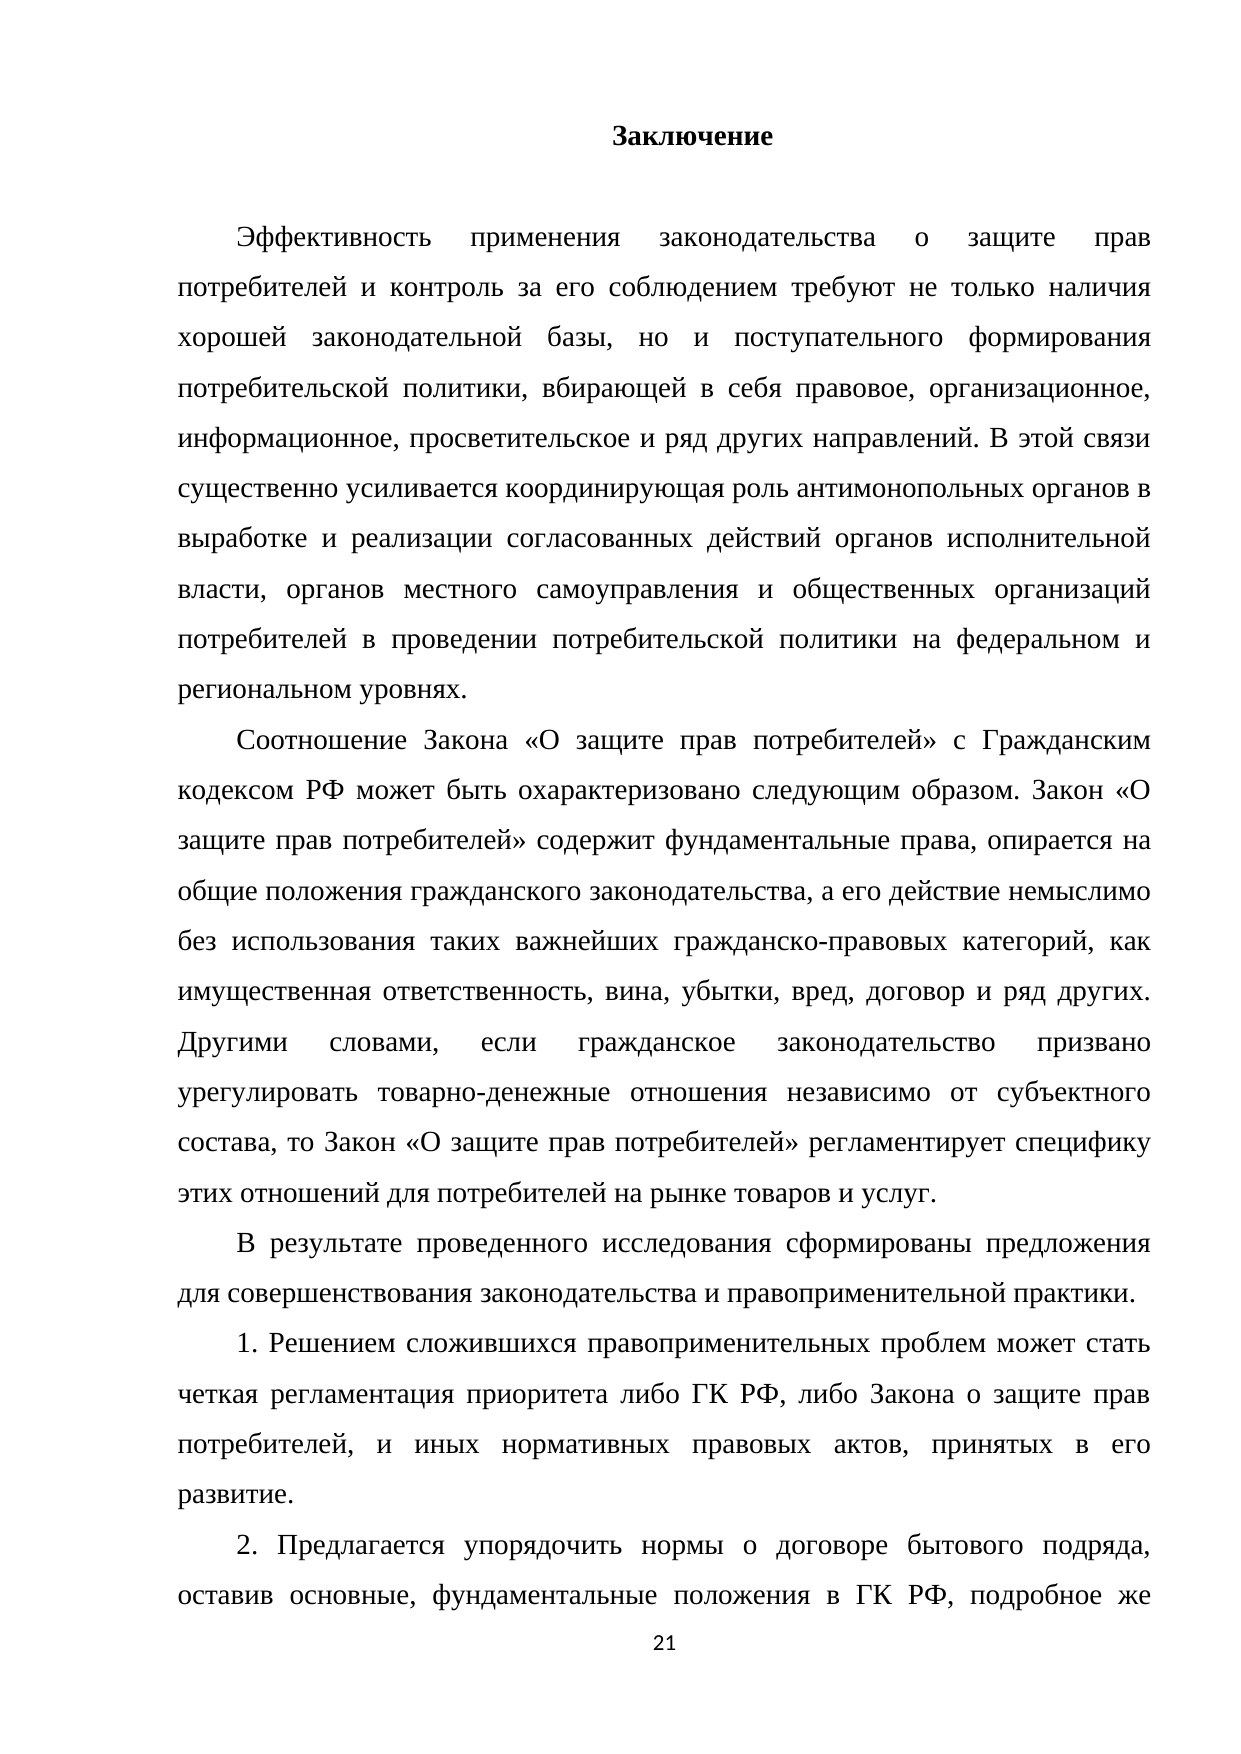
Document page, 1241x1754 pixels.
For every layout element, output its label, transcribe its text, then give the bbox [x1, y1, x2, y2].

text Заключение [177, 118, 1152, 152]
text 1. Решением сложившихся правоприменительных проблем может стать четкая регламентация приоритета либо ГК РФ, либо Закона о защите прав потребителей, и иных нормативных правовых актов, принятых в его развитие. [177, 1326, 1152, 1510]
text В результате проведенного исследования сформированы предложения для совершенствования законодательства и правоприменительной практики. [177, 1225, 1152, 1309]
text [177, 1527, 1152, 1611]
text Эффективность применения законодательства о защите прав потребителей и контроль за его соблюдением требуют не только наличия хорошей законодательной базы, но и поступательного формирования потребительской политики, вбирающей в себя правовое, организационное, информационное, просветительское и ряд других направлений. В этой связи существенно усиливается координирующая роль антимонопольных органов в выработке и реализации согласованных действий органов исполнительной власти, органов местного самоуправления и общественных организаций потребителей в проведении потребительской политики на федеральном и региональном уровнях. [177, 219, 1152, 705]
text Соотношение Закона «О защите прав потребителей» с Гражданским кодексом РФ может быть охарактеризовано следующим образом. Закон «О защите прав потребителей» содержит фундаментальные права, опирается на общие положения гражданского законодательства, а его действие немыслимо без использования таких важнейших гражданско-правовых категорий, как имущественная ответственность, вина, убытки, вред, договор и ряд других. Другими словами, если гражданское законодательство призвано урегулировать товарно-денежные отношения независимо от субъектного состава, то Закон «О защите прав потребителей» регламентирует специфику этих отношений для потребителей на рынке товаров и услуг. [177, 722, 1152, 1208]
